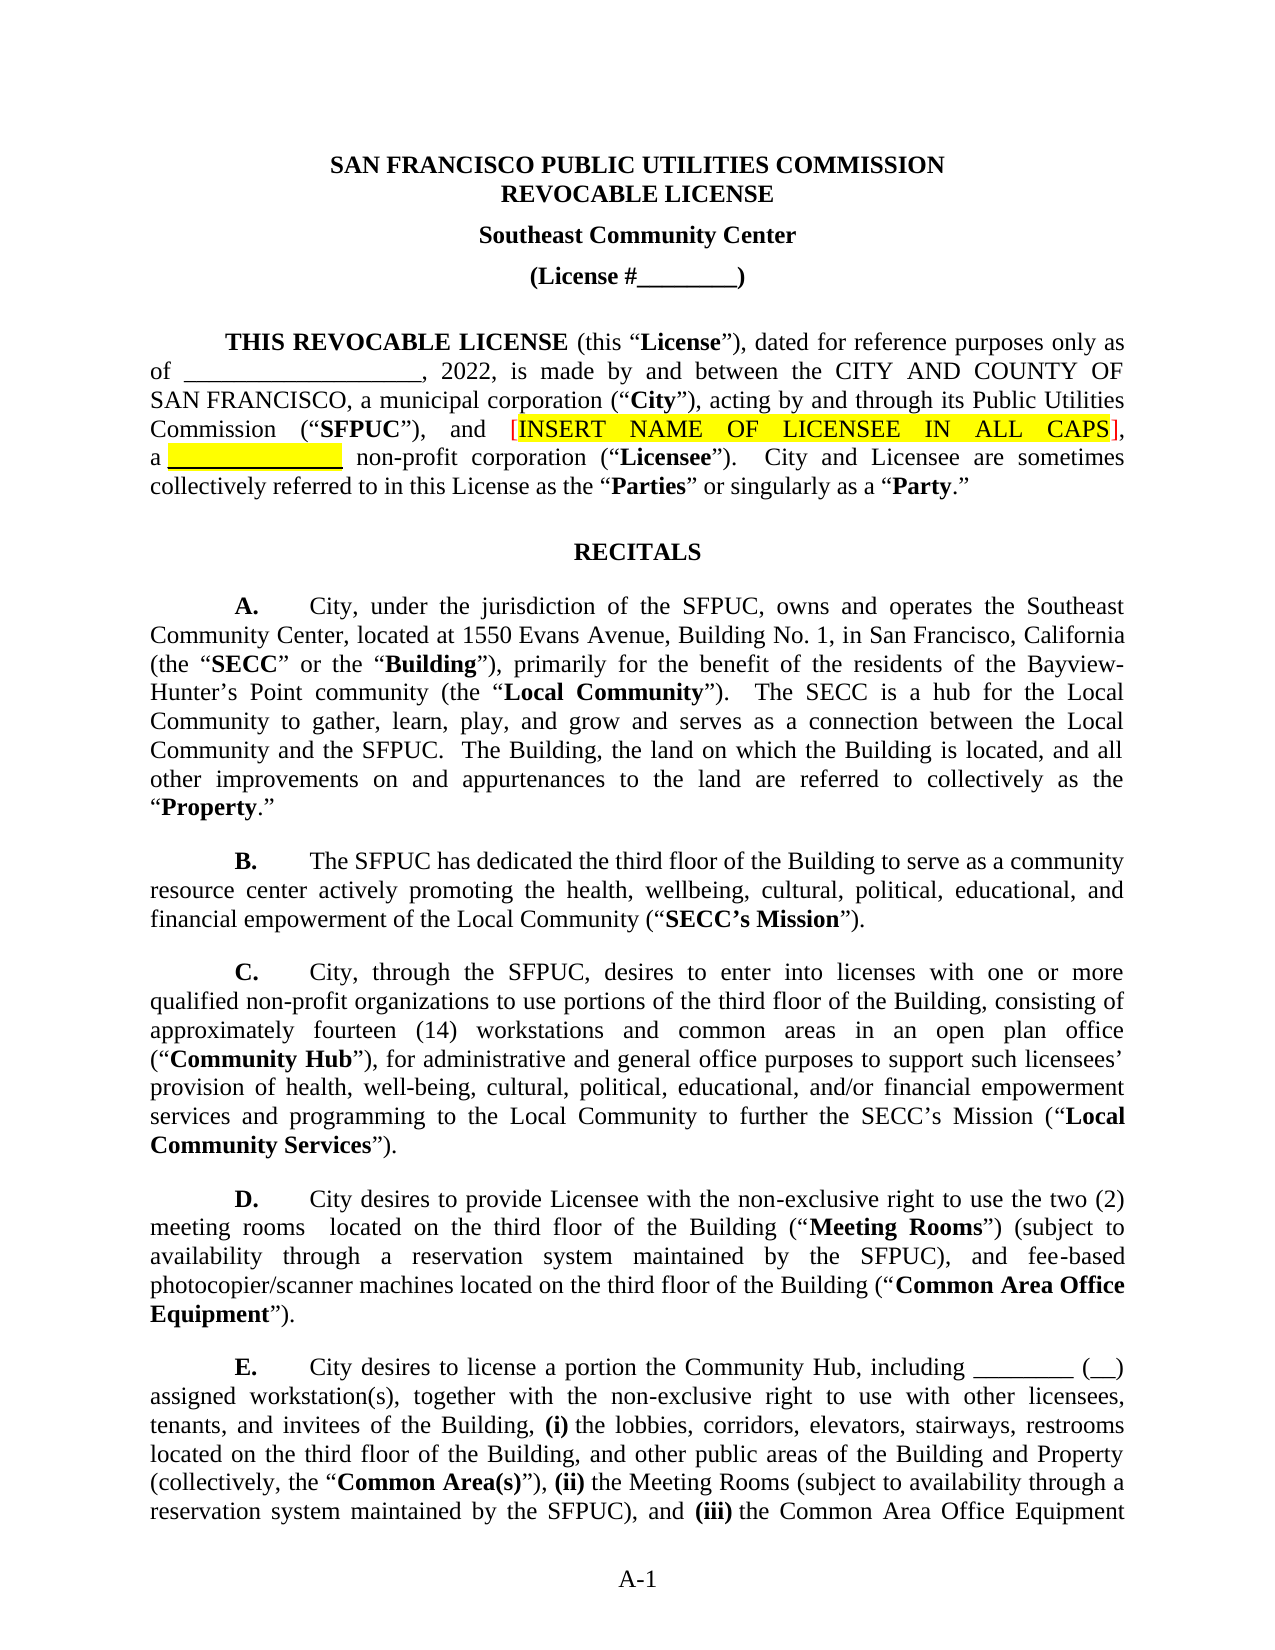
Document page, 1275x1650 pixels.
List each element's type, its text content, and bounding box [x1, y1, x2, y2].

list City desires to provide Licensee with the non-exclusive right to use the two (2) meeting rooms located on the third floor of the Building (“Meeting Rooms”) (subject to availability through a reservation system maintained by the SFPUC), and fee-based photocopier/scanner machines located on the third floor of the Building (“Common Area Office Equipment”). [150, 1184, 1125, 1327]
list City, through the SFPUC, desires to enter into licenses with one or more qualified non-profit organizations to use portions of the third floor of the Building, consisting of approximately fourteen (14) workstations and common areas in an open plan office (“Community Hub”), for administrative and general office purposes to support such licensees’ provision of health, well-being, cultural, political, educational, and/or financial empowerment services and programming to the Local Community to further the SECC’s Mission (“Local Community Services”). [150, 957, 1125, 1159]
text RECITALS [150, 537, 1125, 566]
text Southeast Community Center [150, 220, 1125, 249]
text THIS REVOCABLE LICENSE (this “License”), dated for reference purposes only as of ___________________, 2022, is made by and between the CITY AND COUNTY OF SAN FRANCISCO, a municipal corporation (“City”), acting by and through its Public Utilities Commission (“SFPUC”), and [INSERT NAME OF LICENSEE IN ALL CAPS], a ______________ non-profit corporation (“Licensee”). City and Licensee are sometimes collectively referred to in this License as the “Parties” or singularly as a “Party.” [150, 327, 1125, 500]
subtitle SAN FRANCISCO PUBLIC UTILITIES COMMISSION REVOCABLE LICENSE [150, 150, 1125, 207]
list The SFPUC has dedicated the third floor of the Building to serve as a community resource center actively promoting the health, wellbeing, cultural, political, educational, and financial empowerment of the Local Community (“SECC’s Mission”). [150, 846, 1125, 932]
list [150, 1352, 1125, 1525]
list City, under the jurisdiction of the SFPUC, owns and operates the Southeast Community Center, located at 1550 Evans Avenue, Building No. 1, in San Francisco, California (the “SECC” or the “Building”), primarily for the benefit of the residents of the Bayview-Hunter’s Point community (the “Local Community”). The SECC is a hub for the Local Community to gather, learn, play, and grow and serves as a connection between the Local Community and the SFPUC. The Building, the land on which the Building is located, and all other improvements on and appurtenances to the land are referred to collectively as the “Property.” [150, 591, 1125, 821]
text (License #________) [150, 261, 1125, 290]
